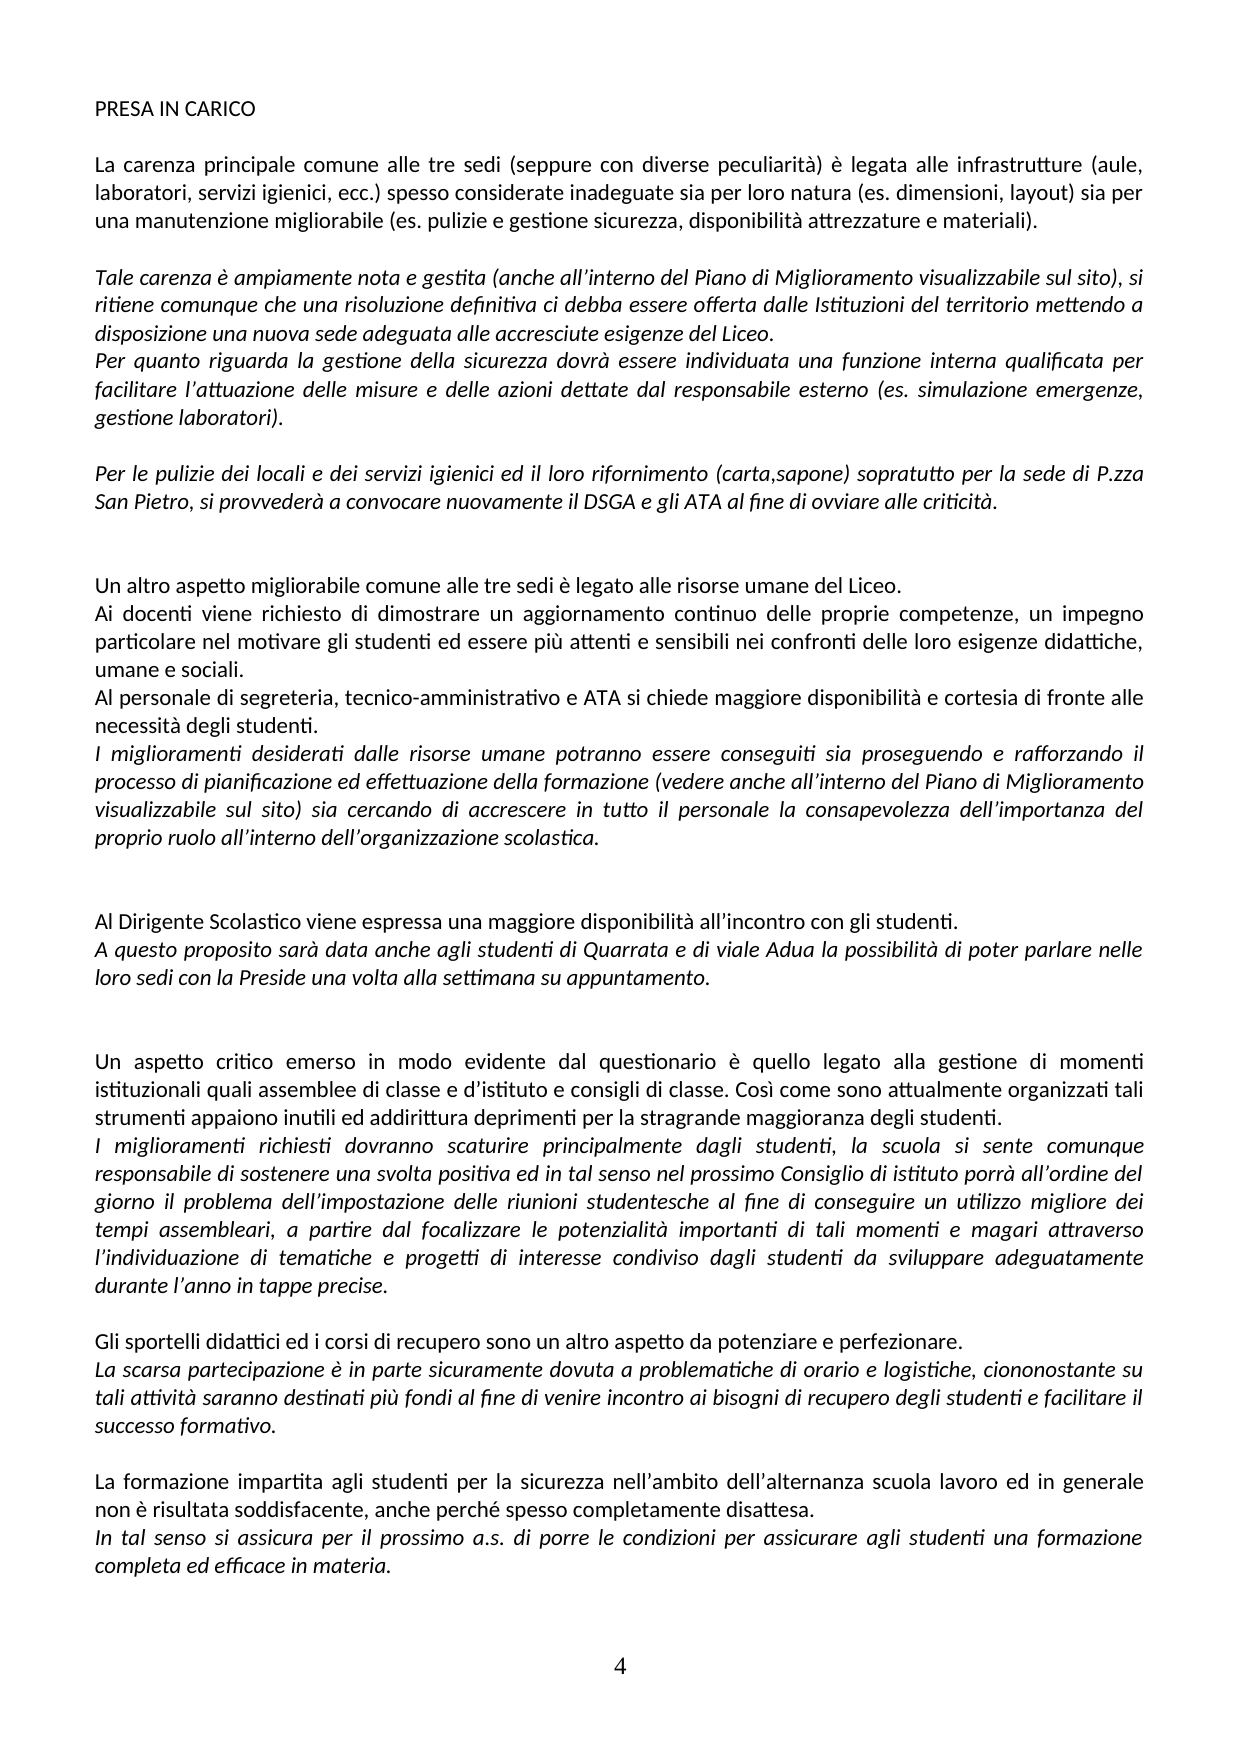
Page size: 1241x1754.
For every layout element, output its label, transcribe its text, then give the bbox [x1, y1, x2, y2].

text La carenza principale comune alle tre sedi (seppure con diverse peculiarità) è legata alle infrastrutture (aule, laboratori, servizi igienici, ecc.) spesso considerate inadeguate sia per loro natura (es. dimensioni, layout) sia per una manutenzione migliorabile (es. pulizie e gestione sicurezza, disponibilità attrezzature e materiali). [94, 151, 1146, 234]
text Per le pulizie dei locali e dei servizi igienici ed il loro rifornimento (carta,sapone) sopratutto per la sede di P.zza San Pietro, si provvederà a convocare nuovamente il DSGA e gli ATA al fine di ovviare alle criticità. [94, 459, 1146, 515]
text La formazione impartita agli studenti per la sicurezza nell’ambito dell’alternanza scuola lavoro ed in generale non è risultata soddisfacente, anche perché spesso completamente disattesa. [94, 1467, 1146, 1523]
text Ai docenti viene richiesto di dimostrare un aggiornamento continuo delle proprie competenze, un impegno particolare nel motivare gli studenti ed essere più attenti e sensibili nei confronti delle loro esigenze didattiche, umane e sociali. [94, 599, 1146, 683]
text I miglioramenti desiderati dalle risorse umane potranno essere conseguiti sia proseguendo e rafforzando il processo di pianificazione ed effettuazione della formazione (vedere anche all’interno del Piano di Miglioramento visualizzabile sul sito) sia cercando di accrescere in tutto il personale la consapevolezza dell’importanza del proprio ruolo all’interno dell’organizzazione scolastica. [94, 739, 1146, 851]
text Al personale di segreteria, tecnico-amministrativo e ATA si chiede maggiore disponibilità e cortesia di fronte alle necessità degli studenti. [94, 683, 1146, 739]
text Al Dirigente Scolastico viene espressa una maggiore disponibilità all’incontro con gli studenti. [94, 907, 1146, 935]
text I miglioramenti richiesti dovranno scaturire principalmente dagli studenti, la scuola si sente comunque responsabile di sostenere una svolta positiva ed in tal senso nel prossimo Consiglio di istituto porrà all’ordine del giorno il problema dell’impostazione delle riunioni studentesche al fine di conseguire un utilizzo migliore dei tempi assembleari, a partire dal focalizzare le potenzialità importanti di tali momenti e magari attraverso l’individuazione di tematiche e progetti di interesse condiviso dagli studenti da sviluppare adeguatamente durante l’anno in tappe precise. [94, 1131, 1146, 1299]
text Gli sportelli didattici ed i corsi di recupero sono un altro aspetto da potenziare e perfezionare. [94, 1327, 1146, 1355]
text In tal senso si assicura per il prossimo a.s. di porre le condizioni per assicurare agli studenti una formazione completa ed efficace in materia. [94, 1523, 1146, 1579]
text Tale carenza è ampiamente nota e gestita (anche all’interno del Piano di Miglioramento visualizzabile sul sito), si ritiene comunque che una risoluzione definitiva ci debba essere offerta dalle Istituzioni del territorio mettendo a disposizione una nuova sede adeguata alle accresciute esigenze del Liceo. [94, 263, 1146, 347]
text Un aspetto critico emerso in modo evidente dal questionario è quello legato alla gestione di momenti istituzionali quali assemblee di classe e d’istituto e consigli di classe. Così come sono attualmente organizzati tali strumenti appaiono inutili ed addirittura deprimenti per la stragrande maggioranza degli studenti. [94, 1047, 1146, 1131]
text Per quanto riguarda la gestione della sicurezza dovrà essere individuata una funzione interna qualificata per facilitare l’attuazione delle misure e delle azioni dettate dal responsabile esterno (es. simulazione emergenze, gestione laboratori). [94, 347, 1146, 431]
text Un altro aspetto migliorabile comune alle tre sedi è legato alle risorse umane del Liceo. [94, 571, 1146, 599]
text La scarsa partecipazione è in parte sicuramente dovuta a problematiche di orario e logistiche, ciononostante su tali attività saranno destinati più fondi al fine di venire incontro ai bisogni di recupero degli studenti e facilitare il successo formativo. [94, 1355, 1146, 1439]
text A questo proposito sarà data anche agli studenti di Quarrata e di viale Adua la possibilità di poter parlare nelle loro sedi con la Preside una volta alla settimana su appuntamento. [94, 935, 1146, 991]
text PRESA IN CARICO [94, 94, 1146, 122]
